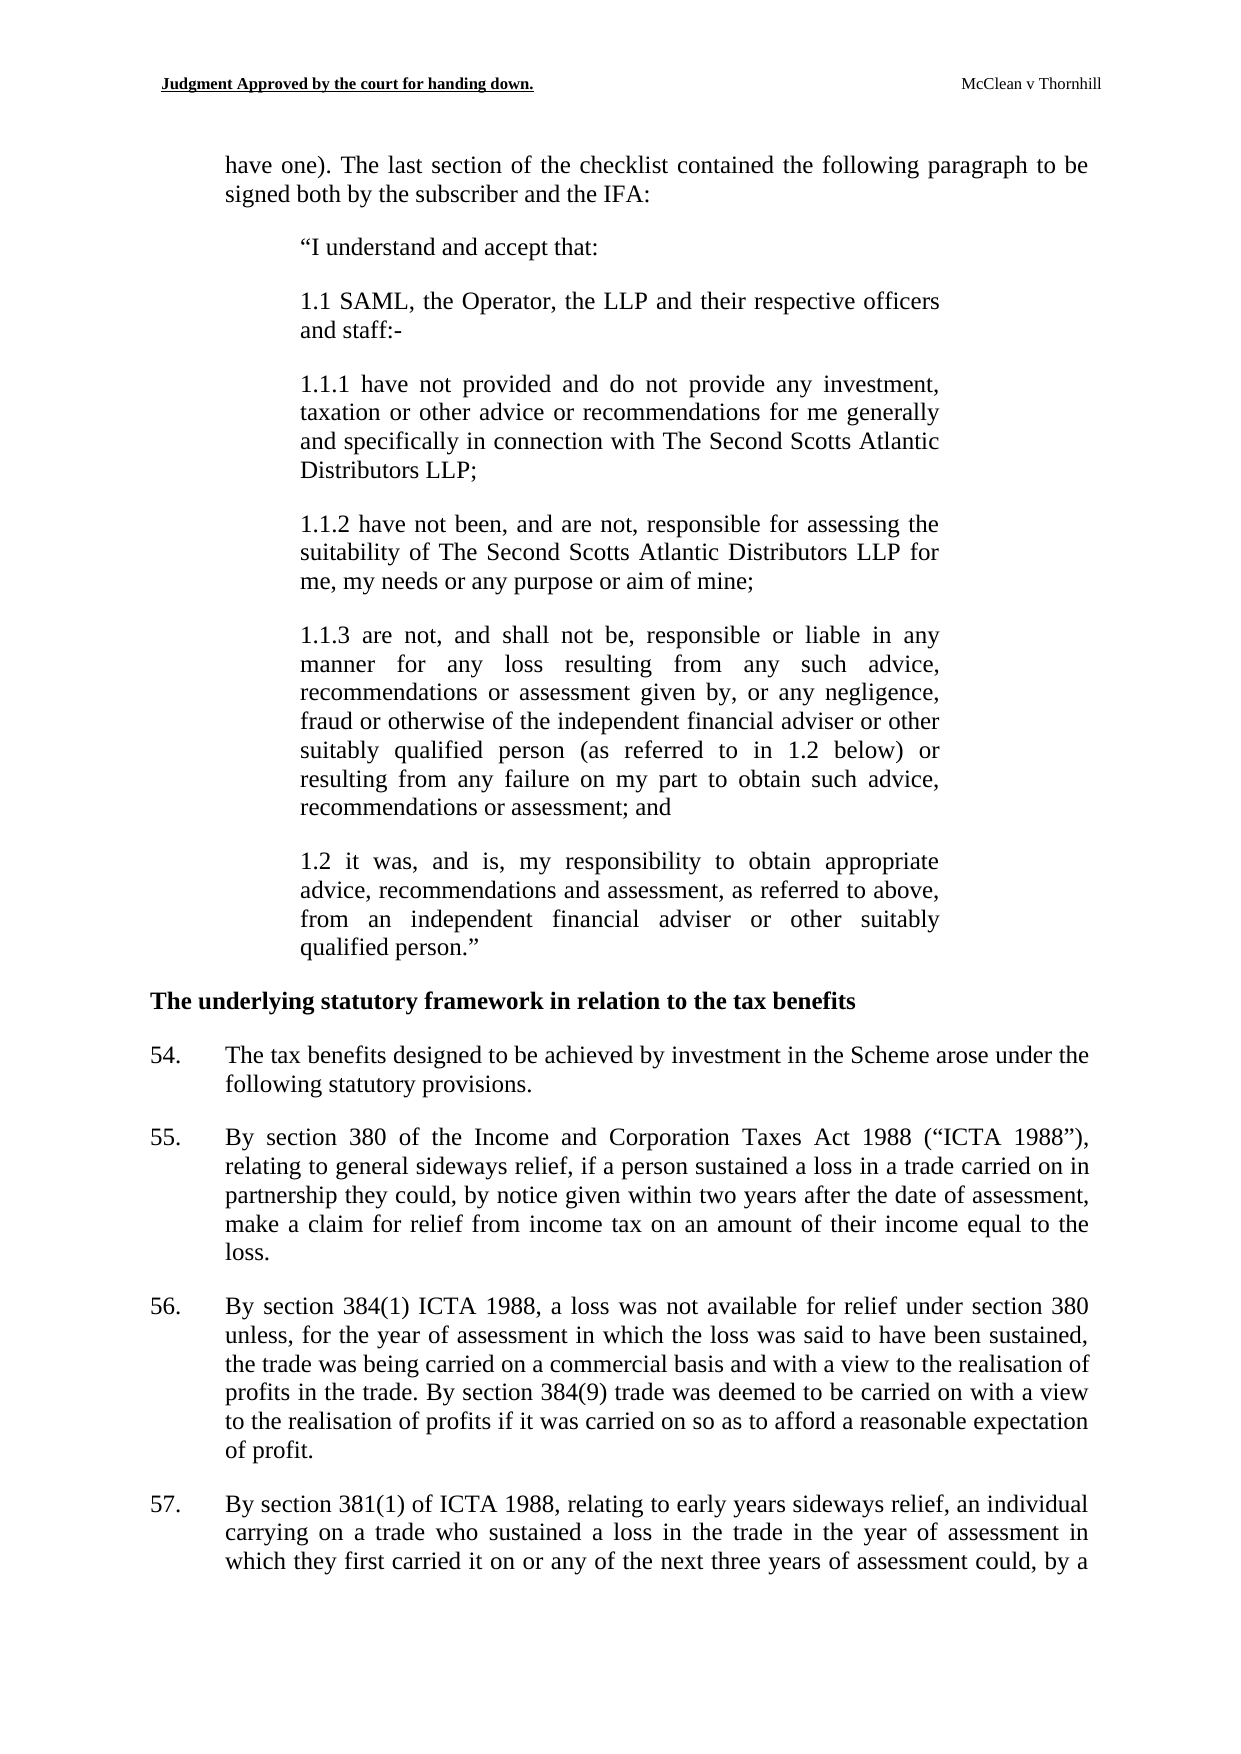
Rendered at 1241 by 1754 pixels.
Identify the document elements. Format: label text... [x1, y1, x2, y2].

text By section 380 of the Income and Corporation Taxes Act 1988 (“ICTA 1988”), relating to general sideways relief, if a person sustained a loss in a trade carried on in partnership they could, by notice given within two years after the date of assessment, make a claim for relief from income tax on an amount of their income equal to the loss. [150, 1122, 1090, 1266]
text “I understand and accept that: [300, 232, 940, 261]
text 1.2 it was, and is, my responsibility to obtain appropriate advice, recommendations and assessment, as referred to above, from an independent financial adviser or other suitably qualified person.” [300, 846, 940, 961]
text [150, 150, 1090, 207]
text By section 384(1) ICTA 1988, a loss was not available for relief under section 380 unless, for the year of assessment in which the loss was said to have been sustained, the trade was being carried on a commercial basis and with a view to the realisation of profits in the trade. By section 384(9) trade was deemed to be carried on with a view to the realisation of profits if it was carried on so as to afford a reasonable expectation of profit. [150, 1291, 1090, 1464]
subtitle The underlying statutory framework in relation to the tax benefits [150, 986, 1090, 1015]
text 1.1.1 have not provided and do not provide any investment, taxation or other advice or recommendations for me generally and specifically in connection with The Second Scotts Atlantic Distributors LLP; [300, 369, 940, 484]
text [150, 1489, 1090, 1575]
text The tax benefits designed to be achieved by investment in the Scheme arose under the following statutory provisions. [150, 1040, 1090, 1097]
text 1.1.3 are not, and shall not be, responsible or liable in any manner for any loss resulting from any such advice, recommendations or assessment given by, or any negligence, fraud or otherwise of the independent financial adviser or other suitably qualified person (as referred to in 1.2 below) or resulting from any failure on my part to obtain such advice, recommendations or assessment; and [300, 620, 940, 821]
text 1.1 SAML, the Operator, the LLP and their respective officers and staff:- [300, 286, 940, 344]
text 1.1.2 have not been, and are not, responsible for assessing the suitability of The Second Scotts Atlantic Distributors LLP for me, my needs or any purpose or aim of mine; [300, 509, 940, 595]
